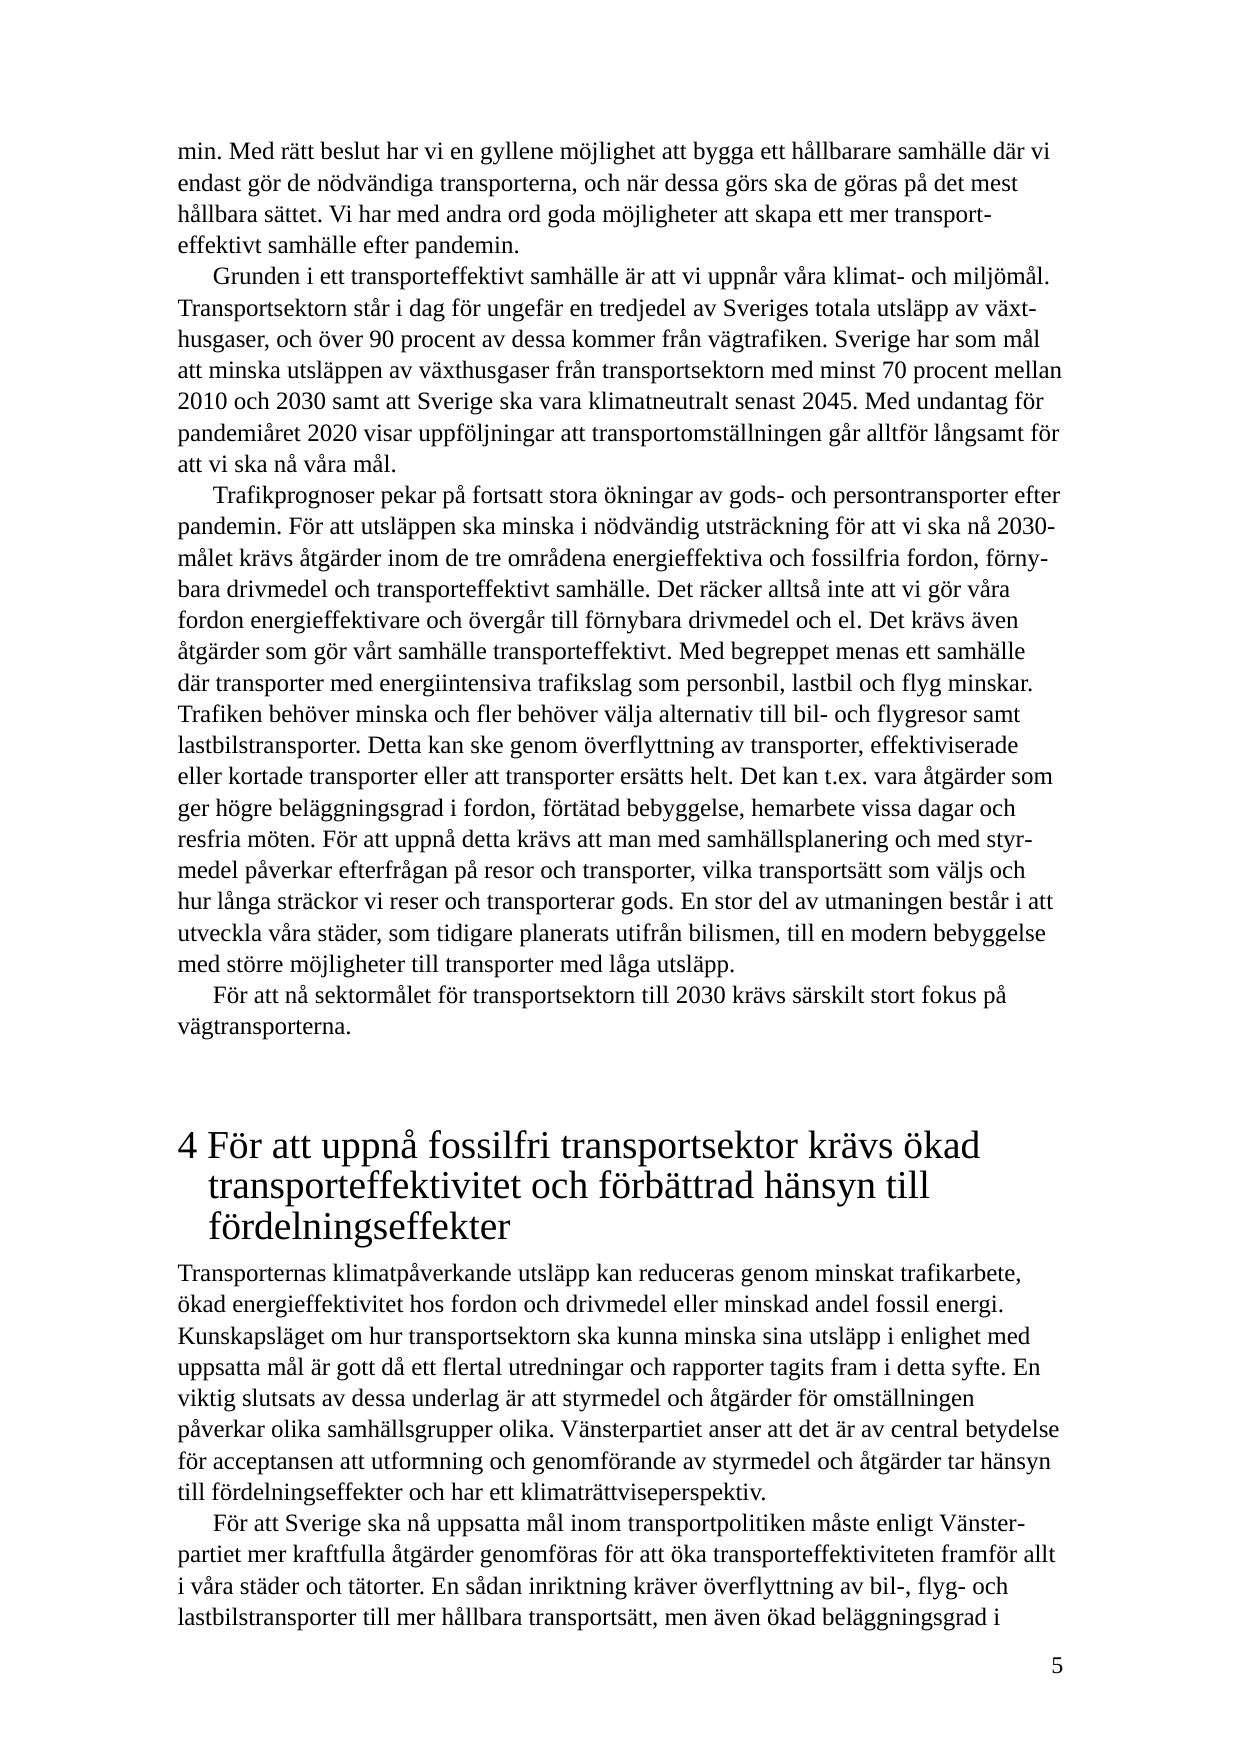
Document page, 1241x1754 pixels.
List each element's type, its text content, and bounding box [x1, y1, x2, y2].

text Trafikprognoser pekar på fortsatt stora ökningar av gods- och persontransporter efter pandemin. För att utsläppen ska minska i nödvändig utsträckning för att vi ska nå 2030-målet krävs åtgärder inom de tre områdena energieffektiva och fossilfria fordon, förnybara drivmedel och transporteffektivt samhälle. Det räcker alltså inte att vi gör våra fordon energieffektivare och övergår till förnybara drivmedel och el. Det krävs även åtgärder som gör vårt samhälle transporteffektivt. Med begreppet menas ett samhälle där transporter med energiintensiva trafikslag som personbil, lastbil och flyg minskar. Trafiken behöver minska och fler behöver välja alternativ till bil- och flygresor samt lastbilstransporter. Detta kan ske genom överflyttning av transporter, effektiviserade eller kortade transporter eller att transporter ersätts helt. Det kan t.ex. vara åtgärder som ger högre beläggningsgrad i fordon, förtätad bebyggelse, hemarbete vissa dagar och resfria möten. För att uppnå detta krävs att man med samhällsplanering och med styrmedel påverkar efterfrågan på resor och transporter, vilka transportsätt som väljs och hur långa sträckor vi reser och transporterar gods. En stor del av utmaningen består i att utveckla våra städer, som tidigare planerats utifrån bilismen, till en modern bebyggelse med större möjligheter till transporter med låga utsläpp. [177, 478, 1063, 978]
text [177, 1506, 1063, 1631]
text För att nå sektormålet för transportsektorn till 2030 krävs särskilt stort fokus på vägtransporterna. [177, 978, 1063, 1040]
text För att uppnå fossilfri transportsektor krävs ökad transporteffektivitet och förbättrad hänsyn till fördelningseffekter [177, 1126, 1063, 1247]
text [177, 134, 1063, 259]
text Grunden i ett transporteffektivt samhälle är att vi uppnår våra klimat- och miljömål. Transportsektorn står i dag för ungefär en tredjedel av Sveriges totala utsläpp av växthusgaser, och över 90 procent av dessa kommer från vägtrafiken. Sverige har som mål att minska utsläppen av växthusgaser från transportsektorn med minst 70 procent mellan 2010 och 2030 samt att Sverige ska vara klimatneutralt senast 2045. Med undantag för pandemiåret 2020 visar uppföljningar att transportomställningen går alltför långsamt för att vi ska nå våra mål. [177, 259, 1063, 478]
text Transporternas klimatpåverkande utsläpp kan reduceras genom minskat trafikarbete, ökad energieffektivitet hos fordon och drivmedel eller minskad andel fossil energi. Kunskapsläget om hur transportsektorn ska kunna minska sina utsläpp i enlighet med uppsatta mål är gott då ett flertal utredningar och rapporter tagits fram i detta syfte. En viktig slutsats av dessa underlag är att styrmedel och åtgärder för omställningen påverkar olika samhällsgrupper olika. Vänsterpartiet anser att det är av central betydelse för acceptansen att utformning och genomförande av styrmedel och åtgärder tar hänsyn till fördelningseffekter och har ett klimaträttviseperspektiv. [177, 1256, 1063, 1506]
